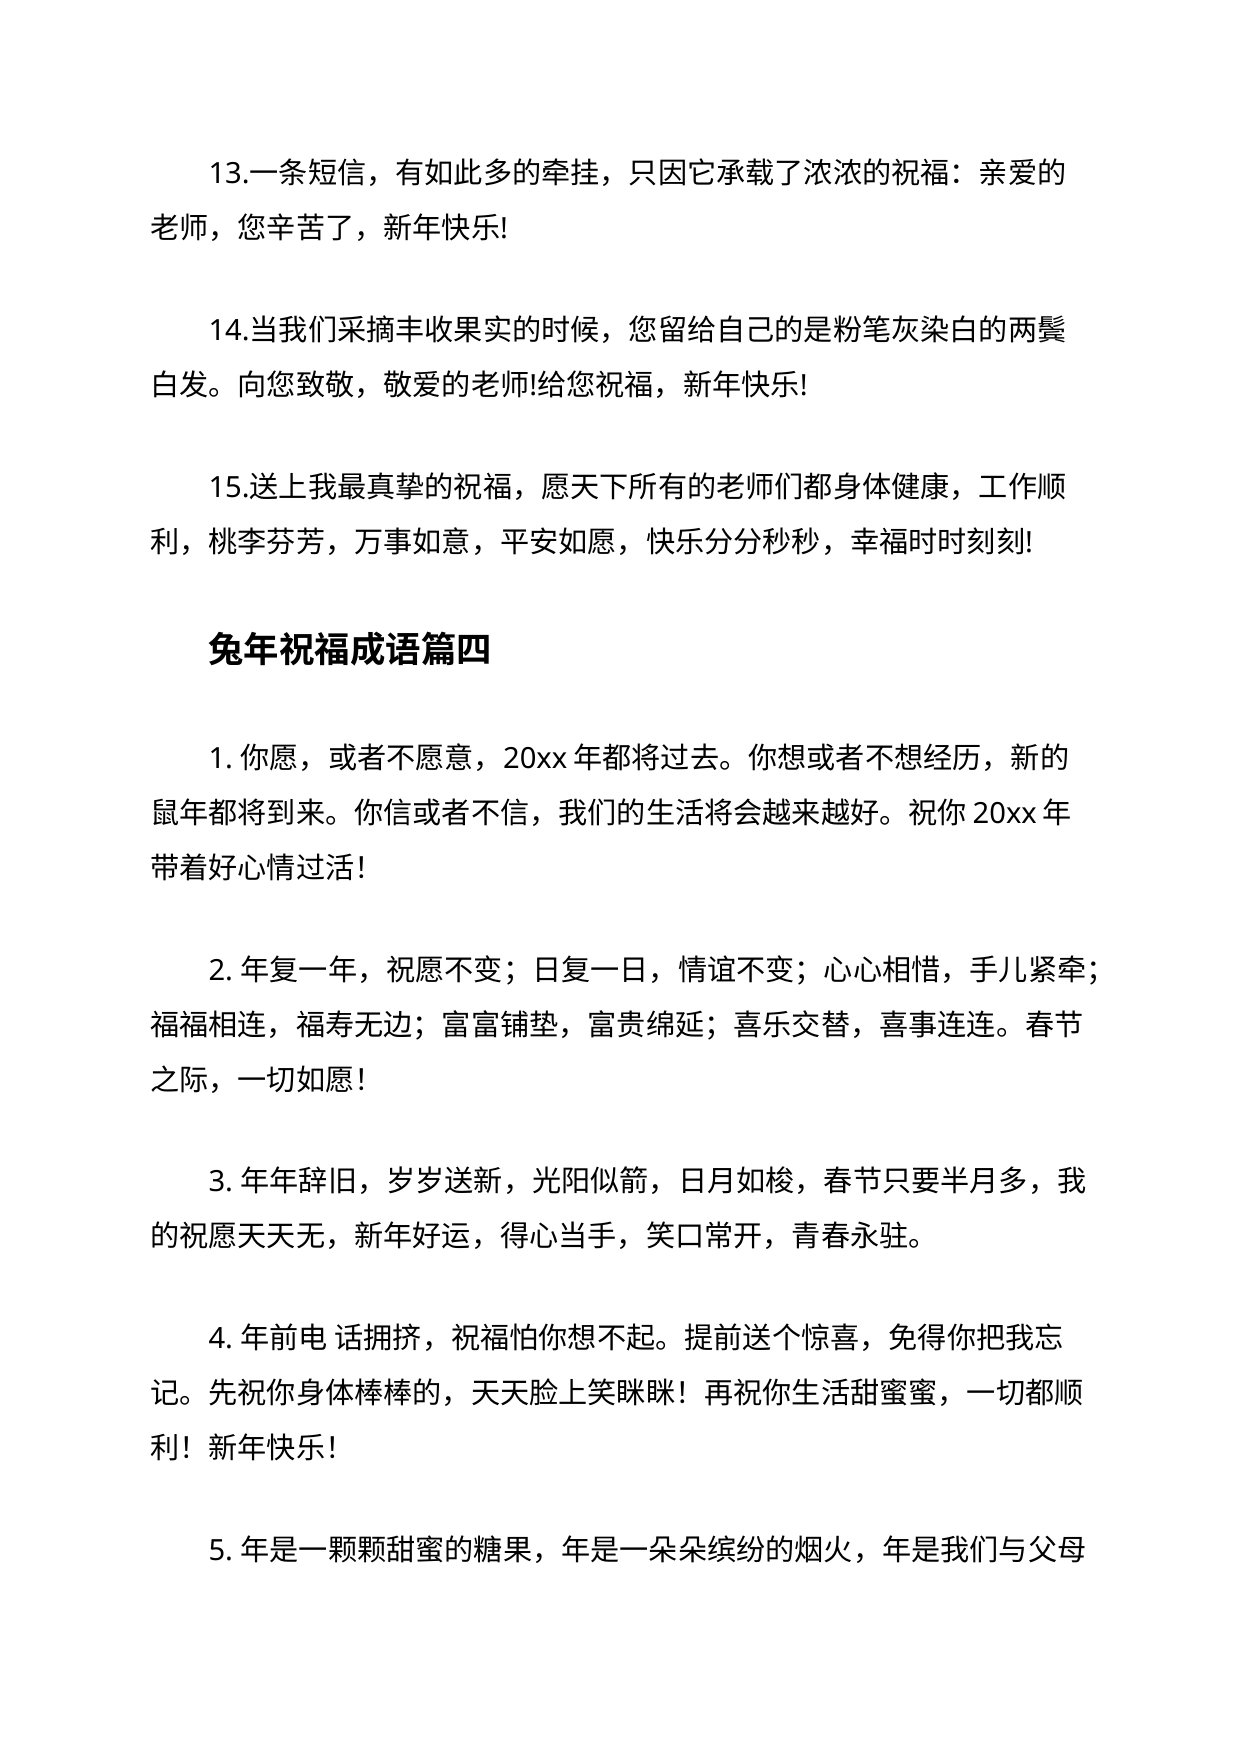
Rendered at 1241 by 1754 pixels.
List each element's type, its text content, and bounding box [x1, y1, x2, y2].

text 13.一条短信，有如此多的牵挂，只因它承载了浓浓的祝福：亲爱的老师，您辛苦了，新年快乐! [150, 150, 1090, 247]
text 3. 年年辞旧，岁岁送新，光阳似箭，日月如梭，春节只要半月多，我的祝愿天天无，新年好运，得心当手，笑口常开，青春永驻。 [150, 1158, 1090, 1255]
text 兔年祝福成语篇四 [150, 621, 1090, 672]
text 14.当我们采摘丰收果实的时候，您留给自己的是粉笔灰染白的两鬓白发。向您致敬，敬爱的老师!给您祝福，新年快乐! [150, 307, 1090, 404]
text 15.送上我最真挚的祝福，愿天下所有的老师们都身体健康，工作顺利，桃李芬芳，万事如意，平安如愿，快乐分分秒秒，幸福时时刻刻! [150, 464, 1090, 561]
text 2. 年复一年，祝愿不变；日复一日，情谊不变；心心相惜，手儿紧牵；福福相连，福寿无边；富富铺垫，富贵绵延；喜乐交替，喜事连连。春节之际，一切如愿！ [150, 946, 1090, 1098]
text 1. 你愿，或者不愿意，20xx年都将过去。你想或者不想经历，新的鼠年都将到来。你信或者不信，我们的生活将会越来越好。祝你20xx年带着好心情过活！ [150, 734, 1090, 887]
text 4. 年前电 话拥挤，祝福怕你想不起。提前送个惊喜，免得你把我忘记。先祝你身体棒棒的，天天脸上笑眯眯！再祝你生活甜蜜蜜，一切都顺利！新年快乐！ [150, 1314, 1090, 1467]
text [150, 1526, 1090, 1569]
